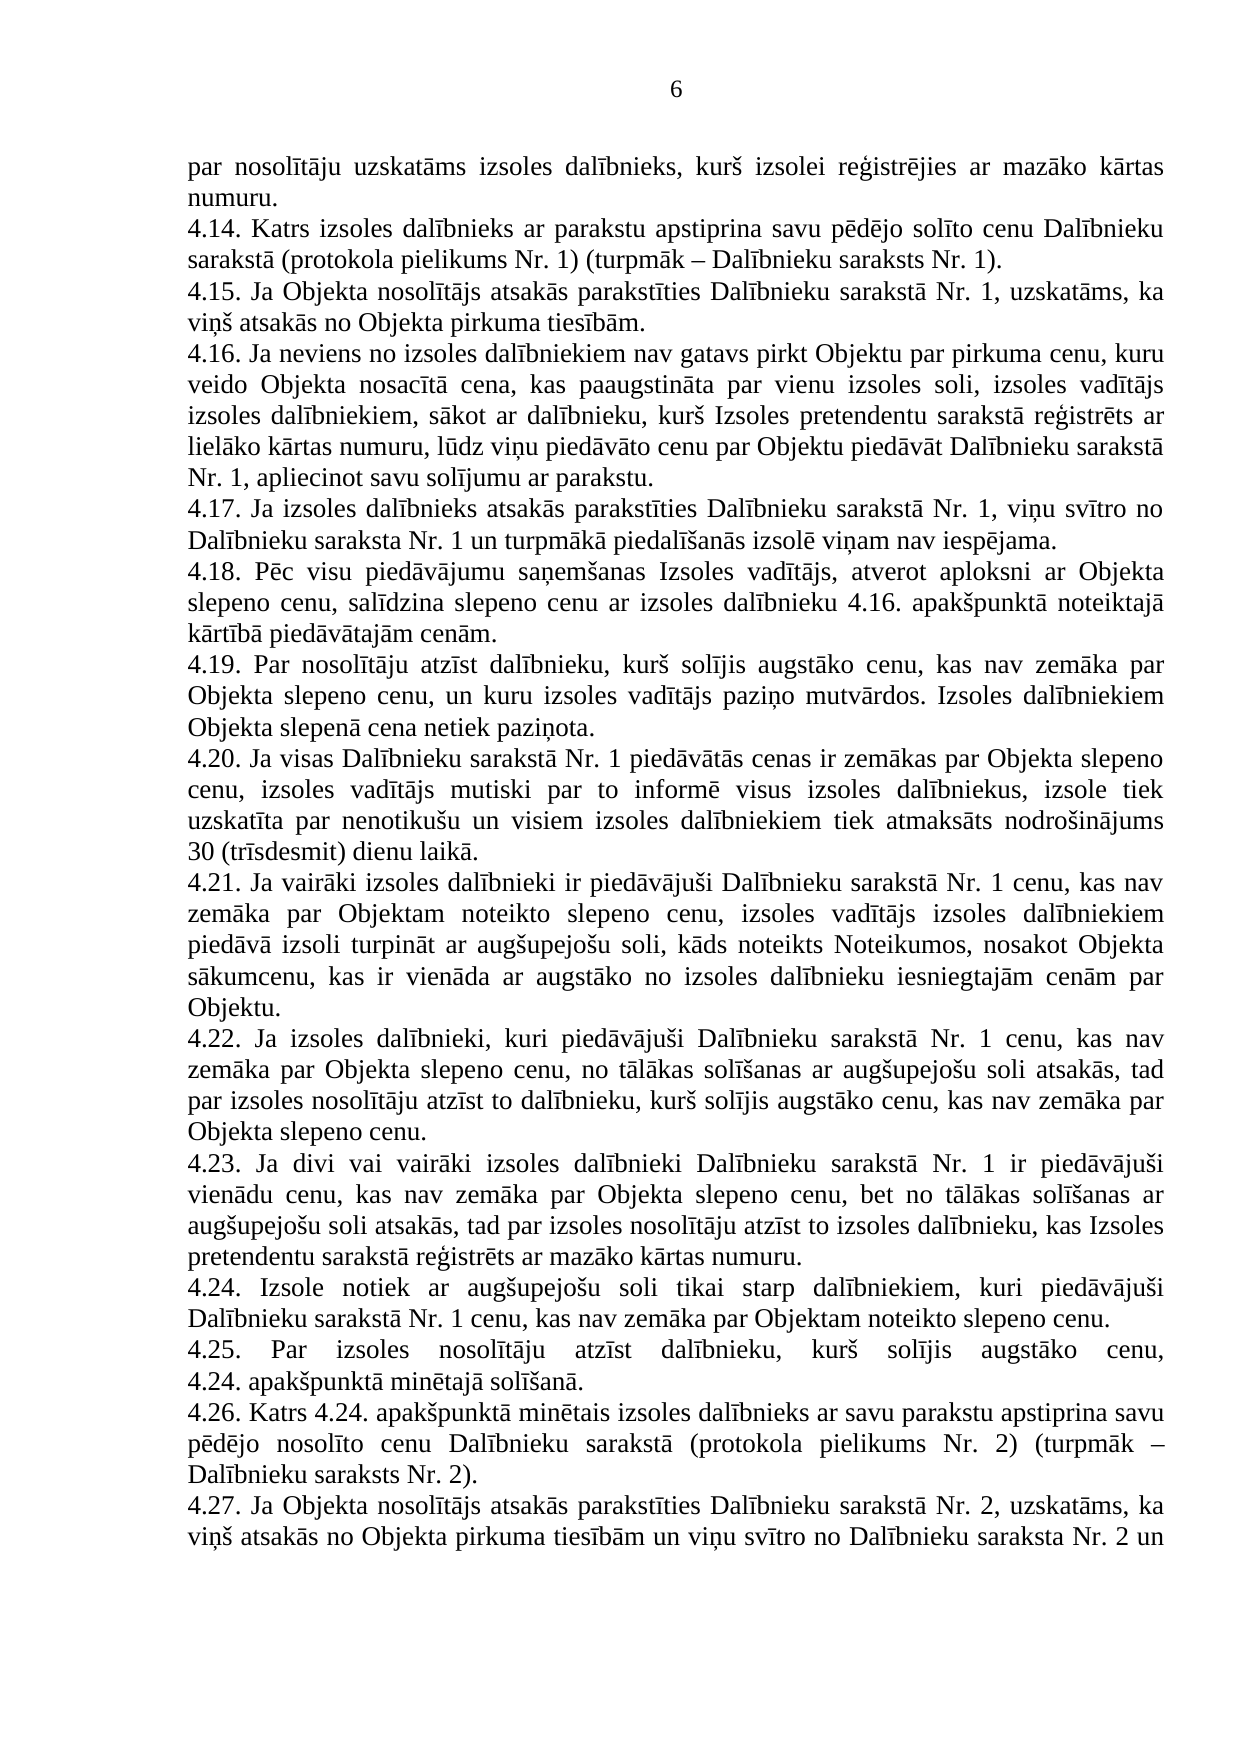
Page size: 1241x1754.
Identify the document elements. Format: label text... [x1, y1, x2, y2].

text 4.14. Katrs izsoles dalībnieks ar parakstu apstiprina savu pēdējo solīto cenu Dalībnieku sarakstā (protokola pielikums Nr. 1) (turpmāk – Dalībnieku saraksts Nr. 1). [187, 212, 1165, 274]
text 4.18. Pēc visu piedāvājumu saņemšanas Izsoles vadītājs, atverot aploksni ar Objekta slepeno cenu, salīdzina slepeno cenu ar izsoles dalībnieku 4.16. apakšpunktā noteiktajā kārtībā piedāvātajām cenām. [187, 555, 1165, 648]
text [187, 150, 1165, 212]
text 4.17. Ja izsoles dalībnieks atsakās parakstīties Dalībnieku sarakstā Nr. 1, viņu svītro no Dalībnieku saraksta Nr. 1 un turpmākā piedalīšanās izsolē viņam nav iespējama. [187, 493, 1165, 555]
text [187, 1489, 1165, 1552]
text 4.22. Ja izsoles dalībnieki, kuri piedāvājuši Dalībnieku sarakstā Nr. 1 cenu, kas nav zemāka par Objekta slepeno cenu, no tālākas solīšanas ar augšupejošu soli atsakās, tad par izsoles nosolītāju atzīst to dalībnieku, kurš solījis augstāko cenu, kas nav zemāka par Objekta slepeno cenu. [187, 1022, 1165, 1147]
text 4.20. Ja visas Dalībnieku sarakstā Nr. 1 piedāvātās cenas ir zemākas par Objekta slepeno cenu, izsoles vadītājs mutiski par to informē visus izsoles dalībniekus, izsole tiek uzskatīta par nenotikušu un visiem izsoles dalībniekiem tiek atmaksāts nodrošinājums 30 (trīsdesmit) dienu laikā. [187, 742, 1165, 866]
text 4.19. Par nosolītāju atzīst dalībnieku, kurš solījis augstāko cenu, kas nav zemāka par Objekta slepeno cenu, un kuru izsoles vadītājs paziņo mutvārdos. Izsoles dalībniekiem Objekta slepenā cena netiek paziņota. [187, 648, 1165, 742]
text 4.26. Katrs 4.24. apakšpunktā minētais izsoles dalībnieks ar savu parakstu apstiprina savu pēdējo nosolīto cenu Dalībnieku sarakstā (protokola pielikums Nr. 2) (turpmāk – Dalībnieku saraksts Nr. 2). [187, 1396, 1165, 1489]
text 4.16. Ja neviens no izsoles dalībniekiem nav gatavs pirkt Objektu par pirkuma cenu, kuru veido Objekta nosacītā cena, kas paaugstināta par vienu izsoles soli, izsoles vadītājs izsoles dalībniekiem, sākot ar dalībnieku, kurš Izsoles pretendentu sarakstā reģistrēts ar lielāko kārtas numuru, lūdz viņu piedāvāto cenu par Objektu piedāvāt Dalībnieku sarakstā Nr. 1, apliecinot savu solījumu ar parakstu. [187, 337, 1165, 493]
text 4.23. Ja divi vai vairāki izsoles dalībnieki Dalībnieku sarakstā Nr. 1 ir piedāvājuši vienādu cenu, kas nav zemāka par Objekta slepeno cenu, bet no tālākas solīšanas ar augšupejošu soli atsakās, tad par izsoles nosolītāju atzīst to izsoles dalībnieku, kas Izsoles pretendentu sarakstā reģistrēts ar mazāko kārtas numuru. [187, 1147, 1165, 1271]
text 4.21. Ja vairāki izsoles dalībnieki ir piedāvājuši Dalībnieku sarakstā Nr. 1 cenu, kas nav zemāka par Objektam noteikto slepeno cenu, izsoles vadītājs izsoles dalībniekiem piedāvā izsoli turpināt ar augšupejošu soli, kāds noteikts Noteikumos, nosakot Objekta sākumcenu, kas ir vienāda ar augstāko no izsoles dalībnieku iesniegtajām cenām par Objektu. [187, 866, 1165, 1022]
text 4.25. Par izsoles nosolītāju atzīst dalībnieku, kurš solījis augstāko cenu, 4.24. apakšpunktā minētajā solīšanā. [187, 1333, 1165, 1396]
text 4.15. Ja Objekta nosolītājs atsakās parakstīties Dalībnieku sarakstā Nr. 1, uzskatāms, ka viņš atsakās no Objekta pirkuma tiesībām. [187, 274, 1165, 337]
text 4.24. Izsole notiek ar augšupejošu soli tikai starp dalībniekiem, kuri piedāvājuši Dalībnieku sarakstā Nr. 1 cenu, kas nav zemāka par Objektam noteikto slepeno cenu. [187, 1271, 1165, 1333]
